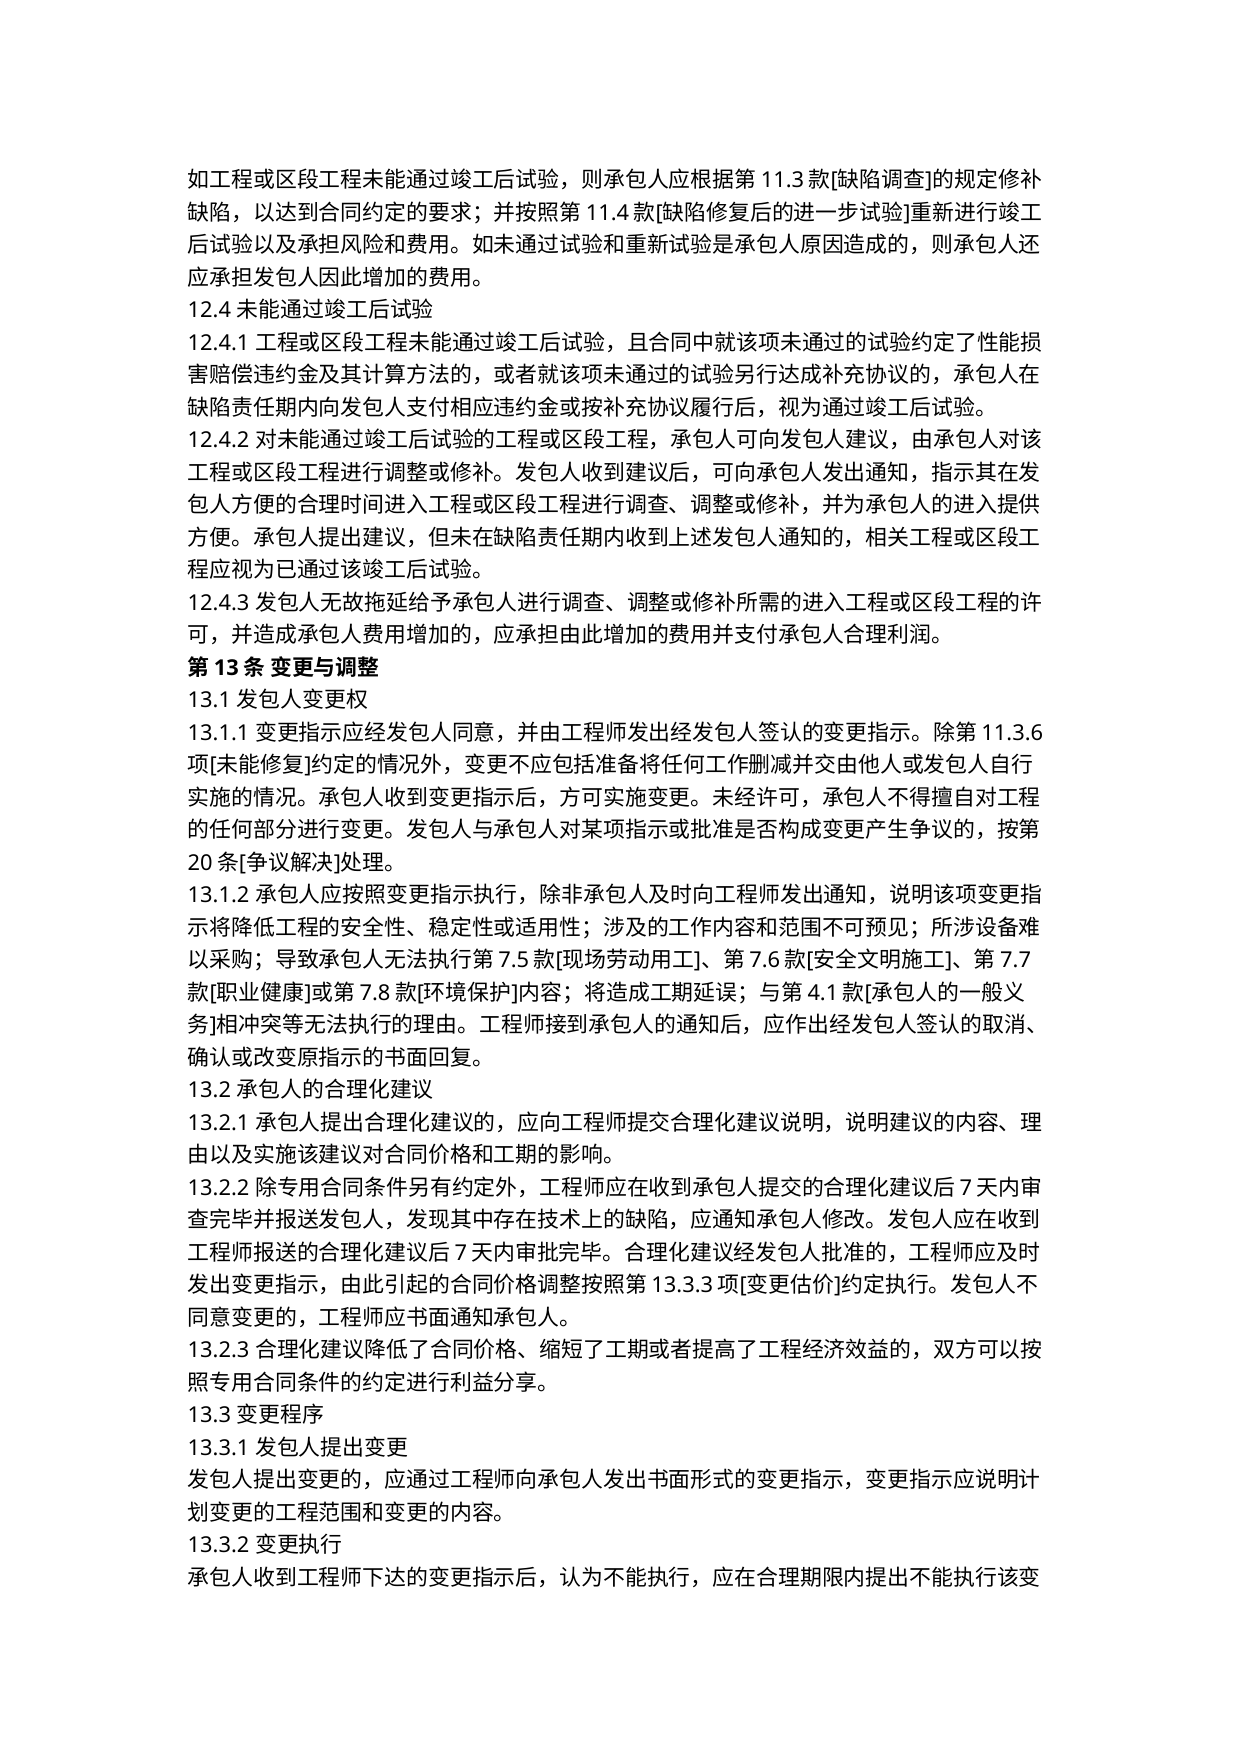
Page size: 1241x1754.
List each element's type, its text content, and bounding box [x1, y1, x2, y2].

text 13.3 变更程序 [187, 1397, 1053, 1429]
text 12.4 未能通过竣工后试验 [187, 292, 1053, 324]
text 第13条 变更与调整 [187, 649, 1053, 682]
text 13.2.2 除专用合同条件另有约定外，工程师应在收到承包人提交的合理化建议后7天内审查完毕并报送发包人，发现其中存在技术上的缺陷，应通知承包人修改。发包人应在收到工程师报送的合理化建议后7天内审批完毕。合理化建议经发包人批准的，工程师应及时发出变更指示，由此引起的合同价格调整按照第13.3.3项[变更估价]约定执行。发包人不同意变更的，工程师应书面通知承包人。 [187, 1169, 1053, 1332]
text 13.1.2 承包人应按照变更指示执行，除非承包人及时向工程师发出通知，说明该项变更指示将降低工程的安全性、稳定性或适用性；涉及的工作内容和范围不可预见；所涉设备难以采购；导致承包人无法执行第7.5款[现场劳动用工]、第7.6款[安全文明施工]、第7.7款[职业健康]或第7.8款[环境保护]内容；将造成工期延误；与第4.1款[承包人的一般义务]相冲突等无法执行的理由。工程师接到承包人的通知后，应作出经发包人签认的取消、确认或改变原指示的书面回复。 [187, 877, 1053, 1072]
text 13.3.1 发包人提出变更 [187, 1429, 1053, 1462]
text 13.3.2 变更执行 [187, 1527, 1053, 1559]
text 13.1 发包人变更权 [187, 682, 1053, 714]
text 12.4.3 发包人无故拖延给予承包人进行调查、调整或修补所需的进入工程或区段工程的许可，并造成承包人费用增加的，应承担由此增加的费用并支付承包人合理利润。 [187, 584, 1053, 649]
text 发包人提出变更的，应通过工程师向承包人发出书面形式的变更指示，变更指示应说明计划变更的工程范围和变更的内容。 [187, 1462, 1053, 1527]
text 13.1.1 变更指示应经发包人同意，并由工程师发出经发包人签认的变更指示。除第11.3.6项[未能修复]约定的情况外，变更不应包括准备将任何工作删减并交由他人或发包人自行实施的情况。承包人收到变更指示后，方可实施变更。未经许可，承包人不得擅自对工程的任何部分进行变更。发包人与承包人对某项指示或批准是否构成变更产生争议的，按第20条[争议解决]处理。 [187, 714, 1053, 877]
text 12.4.1 工程或区段工程未能通过竣工后试验，且合同中就该项未通过的试验约定了性能损害赔偿违约金及其计算方法的，或者就该项未通过的试验另行达成补充协议的，承包人在缺陷责任期内向发包人支付相应违约金或按补充协议履行后，视为通过竣工后试验。 [187, 324, 1053, 422]
text 12.4.2 对未能通过竣工后试验的工程或区段工程，承包人可向发包人建议，由承包人对该工程或区段工程进行调整或修补。发包人收到建议后，可向承包人发出通知，指示其在发包人方便的合理时间进入工程或区段工程进行调查、调整或修补，并为承包人的进入提供方便。承包人提出建议，但未在缺陷责任期内收到上述发包人通知的，相关工程或区段工程应视为已通过该竣工后试验。 [187, 422, 1053, 584]
text 13.2.3 合理化建议降低了合同价格、缩短了工期或者提高了工程经济效益的，双方可以按照专用合同条件的约定进行利益分享。 [187, 1332, 1053, 1397]
text 13.2 承包人的合理化建议 [187, 1072, 1053, 1104]
text 13.2.1 承包人提出合理化建议的，应向工程师提交合理化建议说明，说明建议的内容、理由以及实施该建议对合同价格和工期的影响。 [187, 1104, 1053, 1169]
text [187, 1559, 1053, 1592]
text 如工程或区段工程未能通过竣工后试验，则承包人应根据第11.3款[缺陷调查]的规定修补缺陷，以达到合同约定的要求；并按照第11.4款[缺陷修复后的进一步试验]重新进行竣工后试验以及承担风险和费用。如未通过试验和重新试验是承包人原因造成的，则承包人还应承担发包人因此增加的费用。 [187, 162, 1053, 292]
